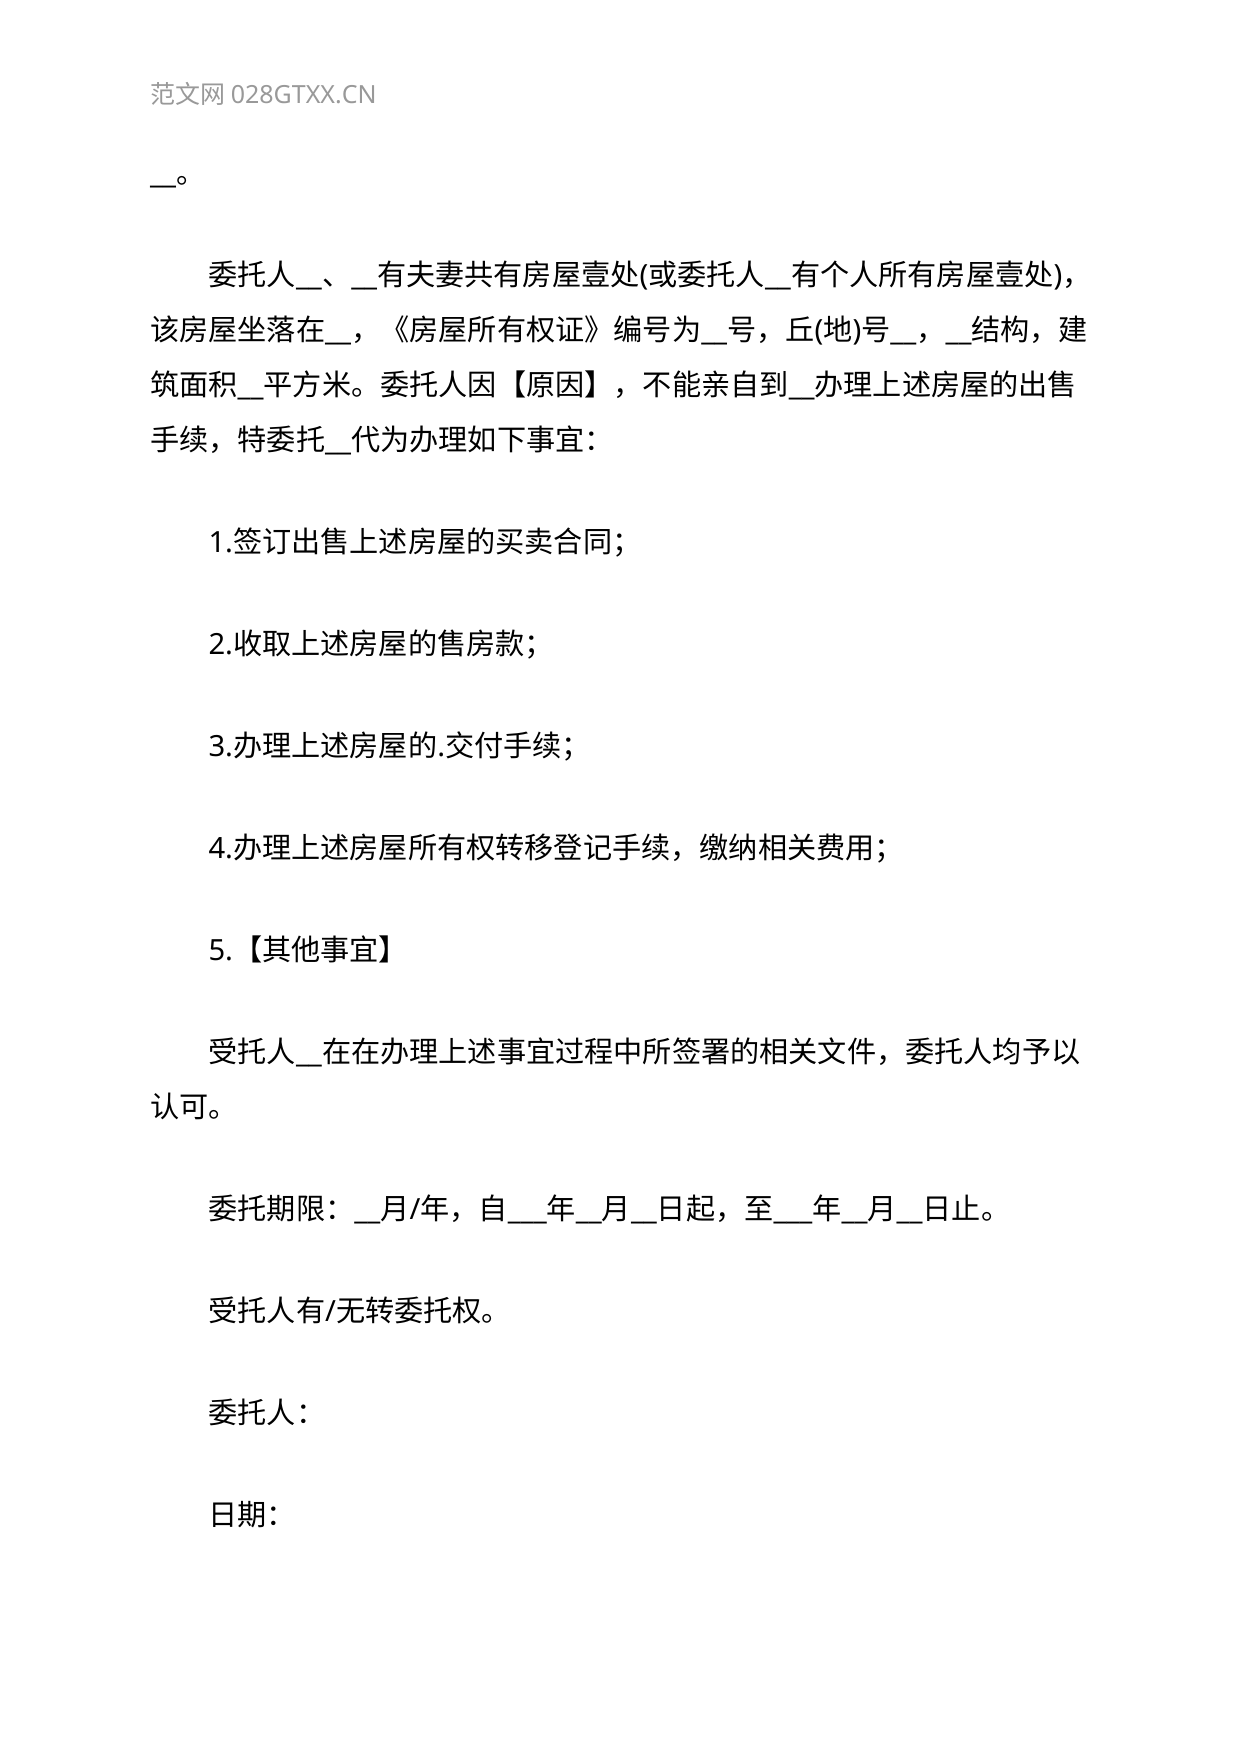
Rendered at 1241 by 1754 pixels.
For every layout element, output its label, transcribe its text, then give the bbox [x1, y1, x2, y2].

text 委托期限：__月/年，自___年__月__日起，至___年__月__日止。 [150, 1186, 1090, 1228]
text 1.签订出售上述房屋的买卖合同； [150, 519, 1090, 561]
text 4.办理上述房屋所有权转移登记手续，缴纳相关费用； [150, 825, 1090, 867]
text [150, 150, 1090, 192]
text 委托人__、__有夫妻共有房屋壹处(或委托人__有个人所有房屋壹处)，该房屋坐落在__，《房屋所有权证》编号为__号，丘(地)号__，__结构，建筑面积__平方米。委托人因【原因】，不能亲自到__办理上述房屋的出售手续，特委托__代为办理如下事宜： [150, 252, 1090, 459]
text 受托人有/无转委托权。 [150, 1288, 1090, 1330]
text 5.【其他事宜】 [150, 927, 1090, 969]
text 委托人： [150, 1389, 1090, 1432]
text 2.收取上述房屋的售房款； [150, 621, 1090, 663]
text 3.办理上述房屋的.交付手续； [150, 723, 1090, 765]
text 受托人__在在办理上述事宜过程中所签署的相关文件，委托人均予以认可。 [150, 1029, 1090, 1126]
text 日期： [150, 1491, 1090, 1534]
